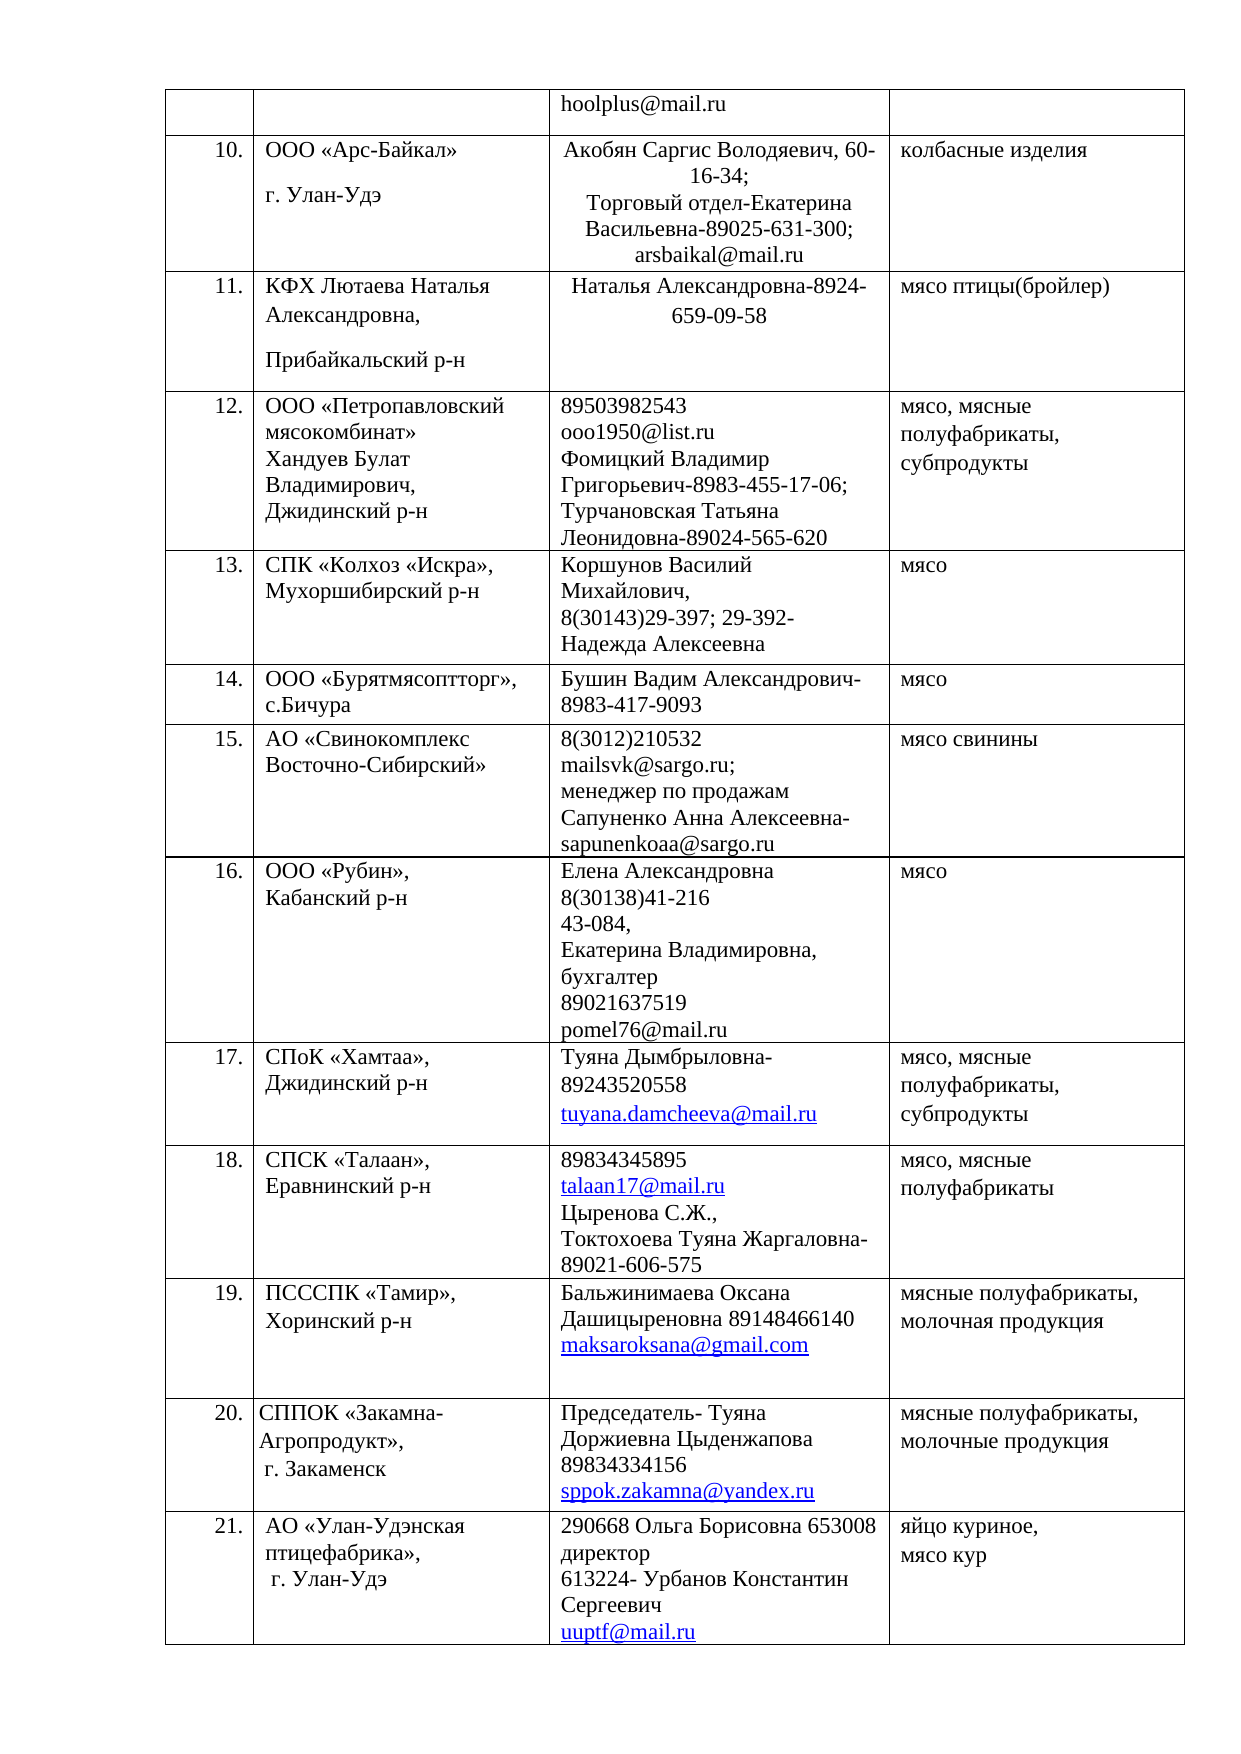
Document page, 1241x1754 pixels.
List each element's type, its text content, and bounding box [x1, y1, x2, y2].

table_cell мясо [890, 858, 1184, 1042]
table_cell ООО «Арс-Байкал» г. Улан-Удэ [254, 136, 549, 271]
table_cell [166, 90, 253, 135]
table_cell [166, 1512, 253, 1644]
table_cell мясо [890, 665, 1184, 724]
table_cell СПоК «Хамтаа», Джидинский р-н [254, 1043, 549, 1145]
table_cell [890, 90, 1184, 135]
table_cell мясо свинины [890, 725, 1184, 856]
table_cell 89503982543 ooo1950@list.ru Фомицкий Владимир Григорьевич-8983-455-17-06; Турчановская Татьяна Леонидовна-89024-565-620 [550, 392, 889, 550]
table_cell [254, 90, 549, 135]
table_cell мясо [890, 551, 1184, 664]
table_cell мясо птицы(бройлер) [890, 272, 1184, 391]
table_cell СПСК «Талаан», Еравнинский р-н [254, 1146, 549, 1278]
table_cell [166, 392, 253, 550]
table_cell 290668 Ольга Борисовна 653008 директор 613224- Урбанов Константин Сергеевич uuptf@mail.ru [550, 1512, 889, 1644]
table_cell [166, 1146, 253, 1278]
table_cell Tуяна Дымбрыловна-89243520558 tuyana.damcheeva@mail.ru [550, 1043, 889, 1145]
table_cell [166, 665, 253, 724]
table_cell [166, 1043, 253, 1145]
table_cell ООО «Петропавловский мясокомбинат» Хандуев Булат Владимирович, Джидинский р-н [254, 392, 549, 550]
table_cell [166, 1279, 253, 1397]
table_cell Бушин Вадим Александрович-8983-417-9093 [550, 665, 889, 724]
table_cell яйцо куриное, мясо кур [890, 1512, 1184, 1644]
table_cell ООО «Рубин», Кабанский р-н [254, 858, 549, 1042]
table_cell ПСССПК «Тамир», Хоринский р-н [254, 1279, 549, 1397]
table_cell [166, 858, 253, 1042]
table_cell ООО «Бурятмясоптторг», с.Бичура [254, 665, 549, 724]
table_cell [166, 725, 253, 856]
table_cell 89834345895 talaan17@mail.ru Цыренова С.Ж., Токтохоева Туяна Жаргаловна-89021-606-575 [550, 1146, 889, 1278]
table_cell Председатель- Туяна Доржиевна Цыденжапова 89834334156 sppok.zakamna@yandex.ru [550, 1399, 889, 1511]
table_cell мясо, мясные полуфабрикаты, субпродукты [890, 1043, 1184, 1145]
table_cell колбасные изделия [890, 136, 1184, 271]
table_cell [166, 136, 253, 271]
table_cell Бальжинимаева Оксана Дашицыреновна 89148466140 maksaroksana@gmail.com [550, 1279, 889, 1397]
table_cell Елена Александровна 8(30138)41-216 43-084, Екатерина Владимировна, бухгалтер 89021637519 pomel76@mail.ru [550, 858, 889, 1042]
table_cell мясо, мясные полуфабрикаты, субпродукты [890, 392, 1184, 550]
table_cell [166, 1399, 253, 1511]
table_cell мясные полуфабрикаты, молочная продукция [890, 1279, 1184, 1397]
table_cell АО «Улан-Удэнская птицефабрика», г. Улан-Удэ [254, 1512, 549, 1644]
table_cell Коршунов Василий Михайлович, 8(30143)29-397; 29-392- Надежда Алексеевна [550, 551, 889, 664]
table_cell СПК «Колхоз «Искра», Мухоршибирский р-н [254, 551, 549, 664]
table_cell Акобян Саргис Володяевич, 60-16-34; Торговый отдел-Екатерина Васильевна-89025-631-300; arsbaikal@mail.ru [550, 136, 889, 271]
table_cell СППОК «Закамна-Агропродукт», г. Закаменск [254, 1399, 549, 1511]
table_cell 8(3012)210532 mailsvk@sargo.ru; менеджер по продажам Сапуненко Анна Алексеевна-sapunenkoaa@sargo.ru [550, 725, 889, 856]
table_cell мясные полуфабрикаты, молочные продукция [890, 1399, 1184, 1511]
table_cell АО «Свинокомплекс Восточно-Сибирский» [254, 725, 549, 856]
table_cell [550, 90, 889, 135]
table_cell мясо, мясные полуфабрикаты [890, 1146, 1184, 1278]
table_cell [166, 551, 253, 664]
table_cell [166, 272, 253, 391]
table_cell КФХ Лютаева Наталья Александровна, Прибайкальский р-н [254, 272, 549, 391]
table_cell Наталья Александровна-8924-659-09-58 [550, 272, 889, 391]
